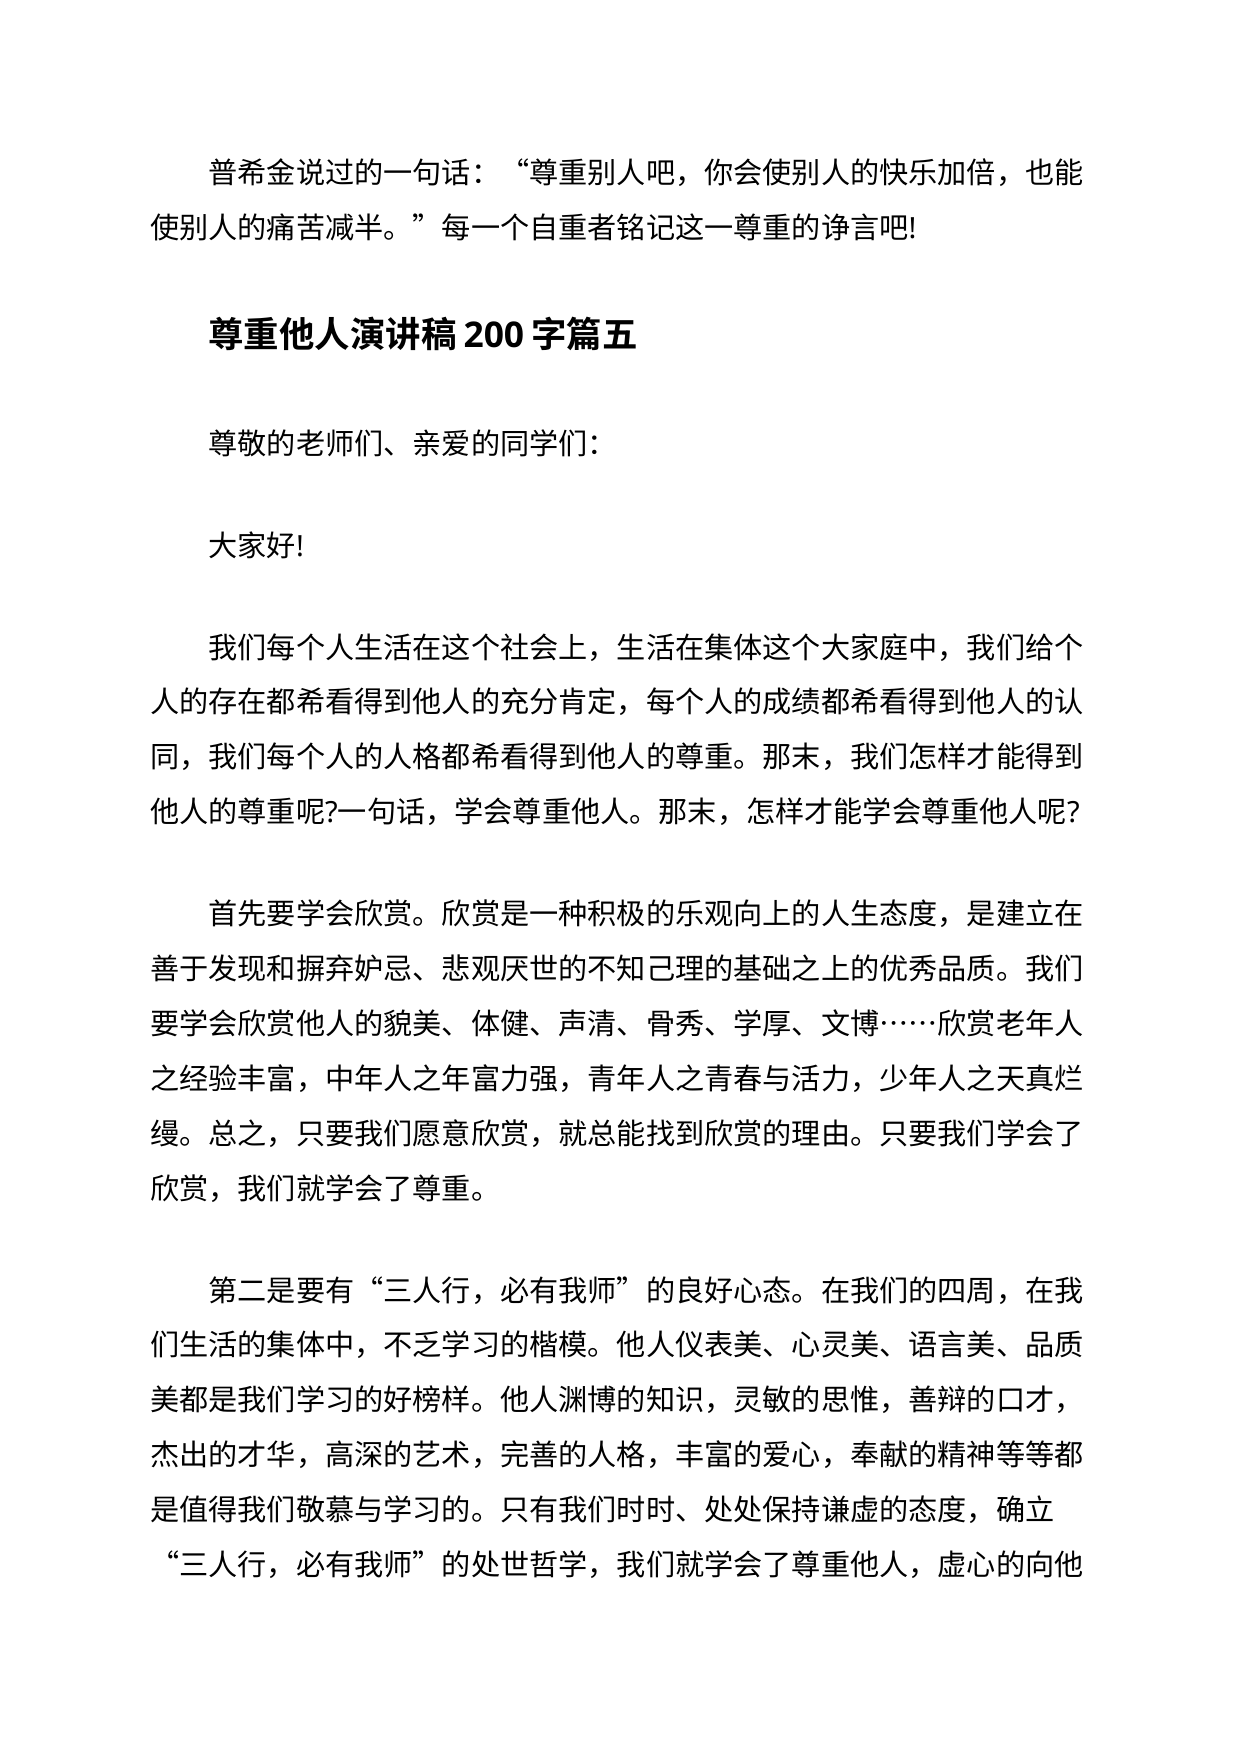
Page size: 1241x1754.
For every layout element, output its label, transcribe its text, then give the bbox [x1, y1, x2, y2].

text 尊重他人演讲稿200字篇五 [150, 307, 1090, 358]
text 普希金说过的一句话：“尊重别人吧，你会使别人的快乐加倍，也能使别人的痛苦减半。”每一个自重者铭记这一尊重的诤言吧! [150, 150, 1090, 247]
text 尊敬的老师们、亲爱的同学们： [150, 420, 1090, 463]
text 首先要学会欣赏。欣赏是一种积极的乐观向上的人生态度，是建立在善于发现和摒弃妒忌、悲观厌世的不知己理的基础之上的优秀品质。我们要学会欣赏他人的貌美、体健、声清、骨秀、学厚、文博……欣赏老年人之经验丰富，中年人之年富力强，青年人之青春与活力，少年人之天真烂缦。总之，只要我们愿意欣赏，就总能找到欣赏的理由。只要我们学会了欣赏，我们就学会了尊重。 [150, 891, 1090, 1208]
text 我们每个人生活在这个社会上，生活在集体这个大家庭中，我们给个人的存在都希看得到他人的充分肯定，每个人的成绩都希看得到他人的认同，我们每个人的人格都希看得到他人的尊重。那末，我们怎样才能得到他人的尊重呢?一句话，学会尊重他人。那末，怎样才能学会尊重他人呢? [150, 624, 1090, 831]
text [150, 1267, 1090, 1584]
text 大家好! [150, 522, 1090, 564]
